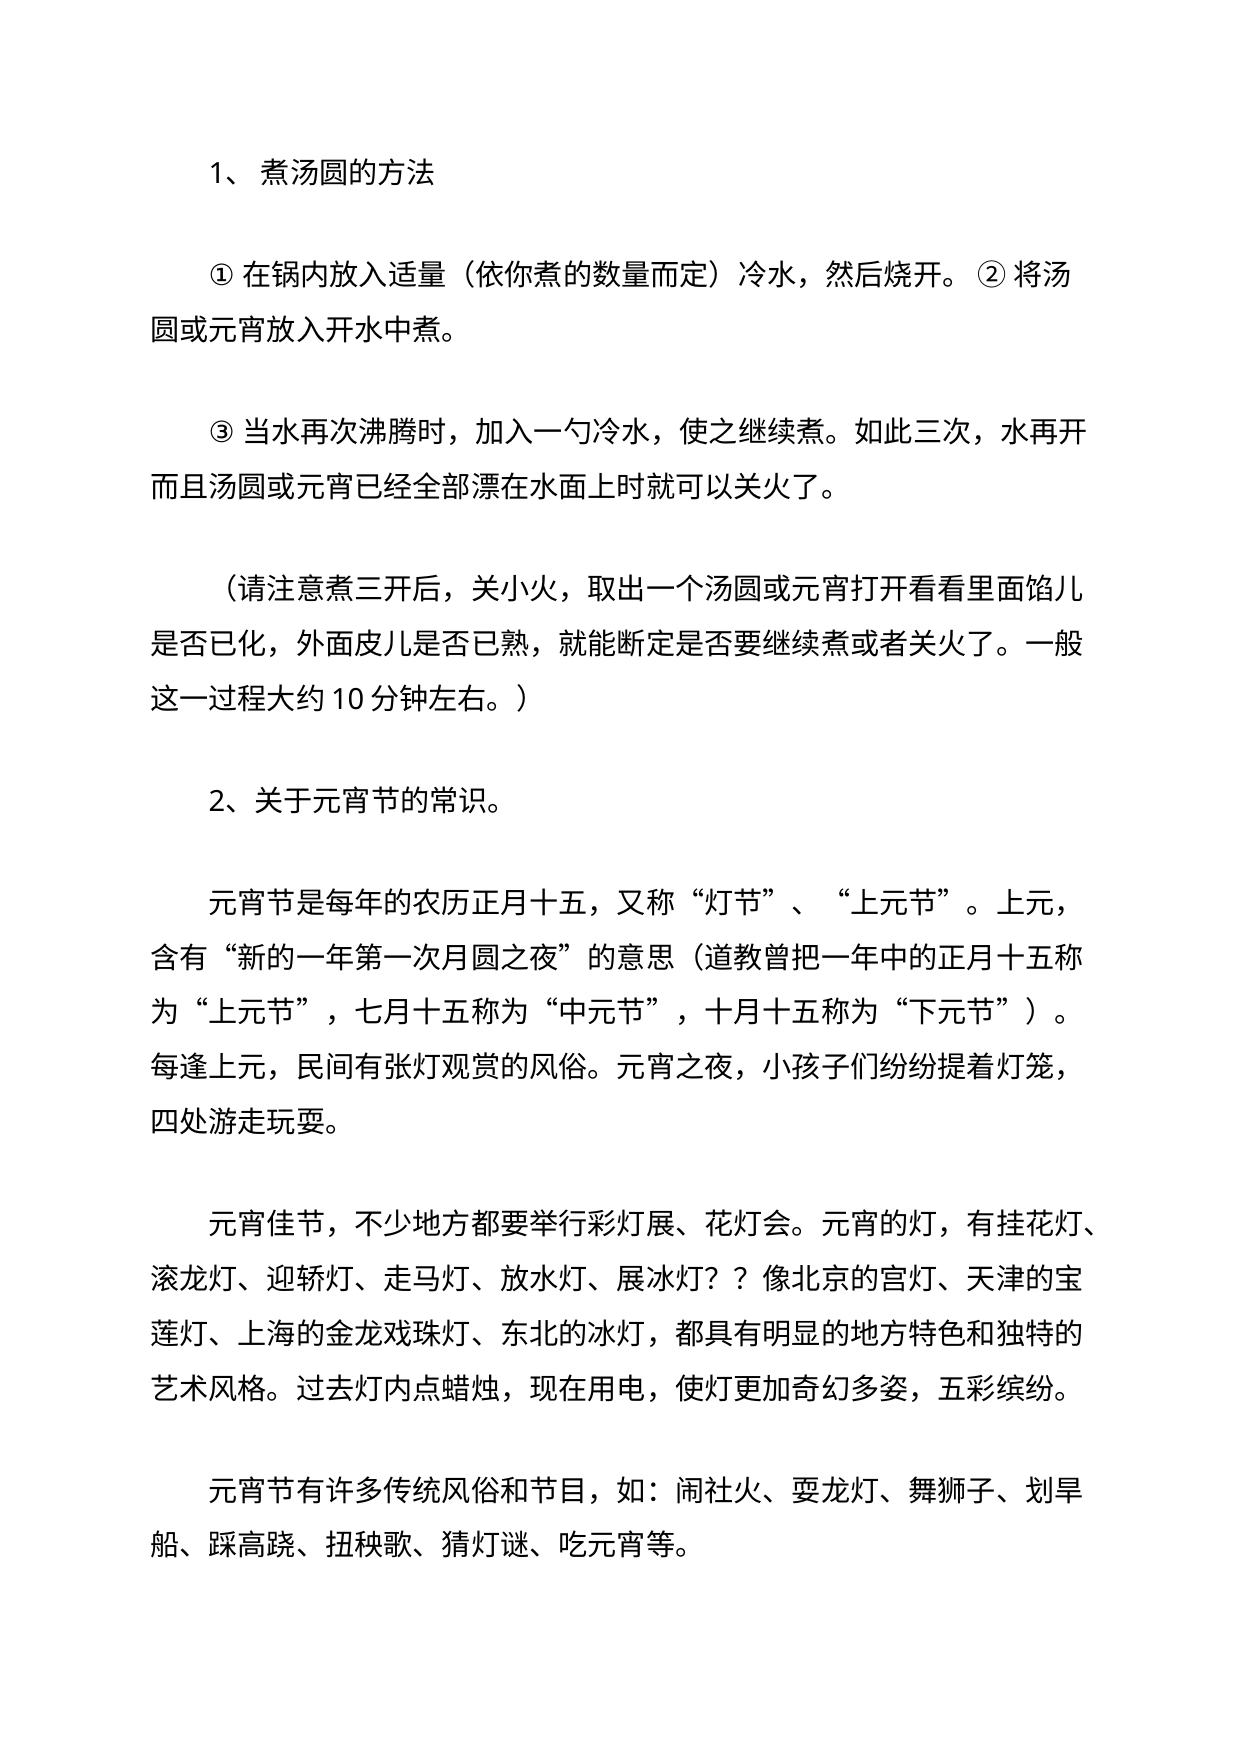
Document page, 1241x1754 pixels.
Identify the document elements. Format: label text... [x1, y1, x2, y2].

text 2、关于元宵节的常识。 [150, 777, 1090, 820]
text （请注意煮三开后，关小火，取出一个汤圆或元宵打开看看里面馅儿是否已化，外面皮儿是否已熟，就能断定是否要继续煮或者关火了。一般这一过程大约10分钟左右。） [150, 566, 1090, 718]
text 元宵节有许多传统风俗和节目，如：闹社火、耍龙灯、舞狮子、划旱船、踩高跷、扭秧歌、猜灯谜、吃元宵等。 [150, 1467, 1090, 1564]
text ① 在锅内放入适量（依你煮的数量而定）冷水，然后烧开。 ② 将汤圆或元宵放入开水中煮。 [150, 252, 1090, 349]
text 元宵佳节，不少地方都要举行彩灯展、花灯会。元宵的灯，有挂花灯、滚龙灯、迎轿灯、走马灯、放水灯、展冰灯？？像北京的宫灯、天津的宝莲灯、上海的金龙戏珠灯、东北的冰灯，都具有明显的地方特色和独特的艺术风格。过去灯内点蜡烛，现在用电，使灯更加奇幻多姿，五彩缤纷。 [150, 1201, 1090, 1408]
text 1、 煮汤圆的方法 [150, 150, 1090, 192]
text ③ 当水再次沸腾时，加入一勺冷水，使之继续煮。如此三次，水再开而且汤圆或元宵已经全部漂在水面上时就可以关火了。 [150, 409, 1090, 506]
text 元宵节是每年的农历正月十五，又称“灯节”、“上元节”。上元，含有“新的一年第一次月圆之夜”的意思（道教曾把一年中的正月十五称为“上元节”，七月十五称为“中元节”，十月十五称为“下元节”）。每逢上元，民间有张灯观赏的风俗。元宵之夜，小孩子们纷纷提着灯笼，四处游走玩耍。 [150, 879, 1090, 1141]
